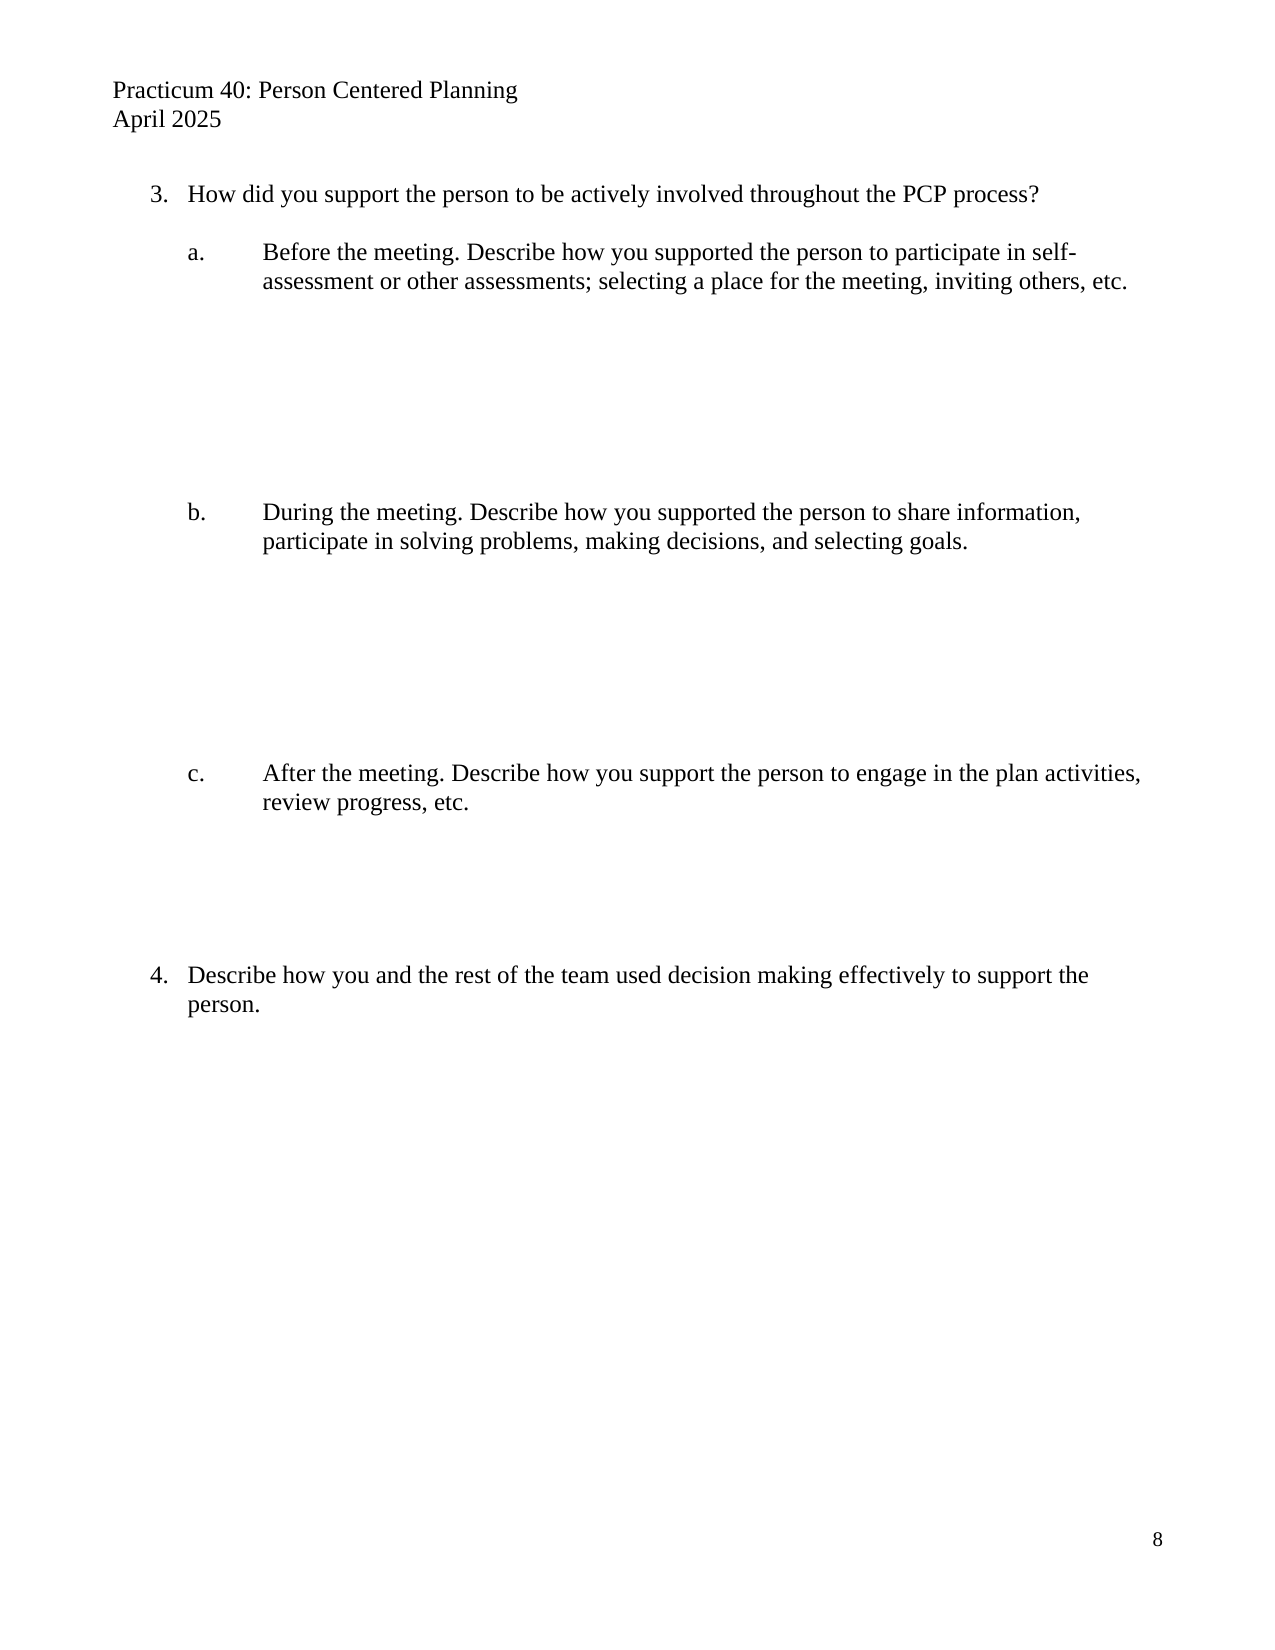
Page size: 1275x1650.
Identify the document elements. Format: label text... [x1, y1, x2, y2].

text 3. How did you support the person to be actively involved throughout the PCP process? [112, 179, 1162, 208]
text b. During the meeting. Describe how you supported the person to share information, participate in solving problems, making decisions, and selecting goals. [187, 497, 1162, 555]
text a. Before the meeting. Describe how you supported the person to participate in self-assessment or other assessments; selecting a place for the meeting, inviting others, etc. [187, 237, 1162, 294]
text 4. Describe how you and the rest of the team used decision making effectively to support the person. [150, 960, 1162, 1018]
text c. After the meeting. Describe how you support the person to engage in the plan activities, review progress, etc. [187, 758, 1162, 815]
